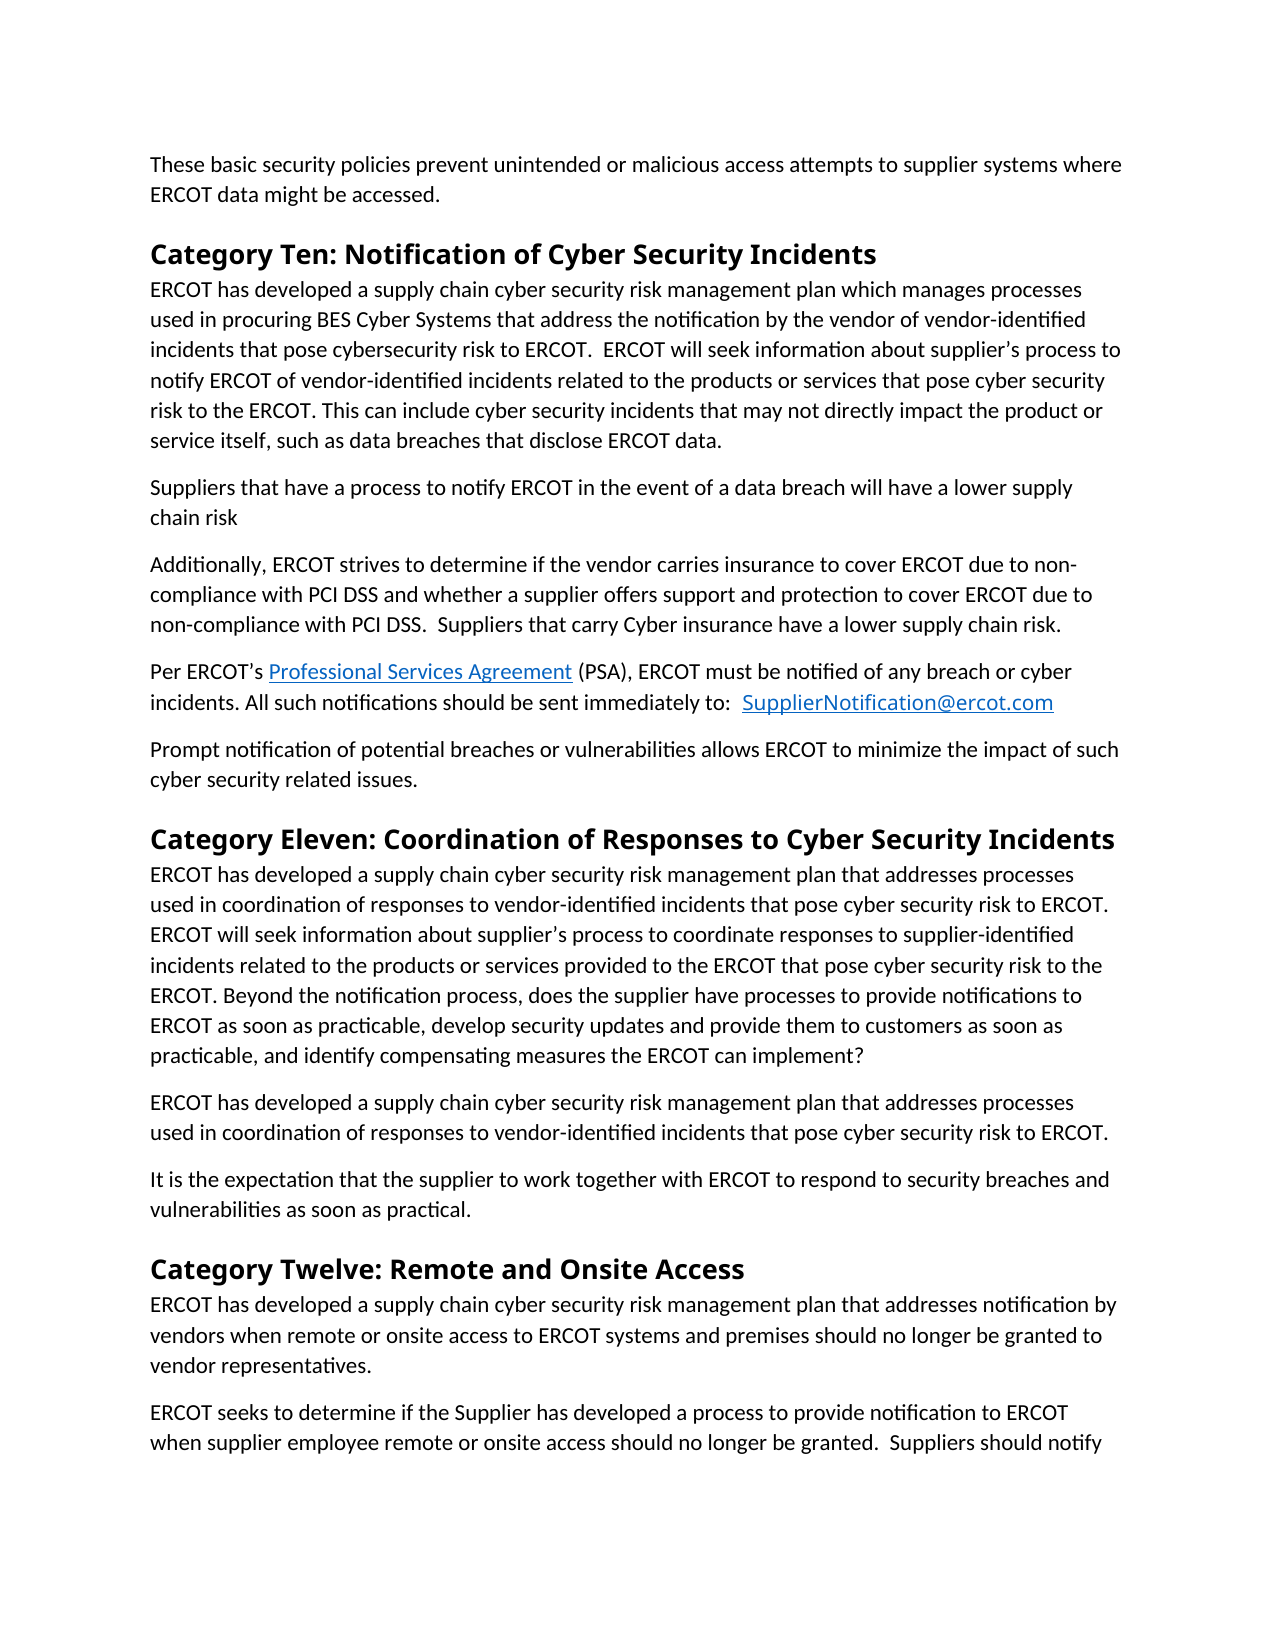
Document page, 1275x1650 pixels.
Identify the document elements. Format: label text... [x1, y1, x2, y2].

text Prompt notification of potential breaches or vulnerabilities allows ERCOT to minimize the impact of such cyber security related issues. [150, 735, 1125, 793]
text ERCOT has developed a supply chain cyber security risk management plan that addresses processes used in coordination of responses to vendor-identified incidents that pose cyber security risk to ERCOT. ERCOT will seek information about supplier’s process to coordinate responses to supplier-identified incidents related to the products or services provided to the ERCOT that pose cyber security risk to the ERCOT. Beyond the notification process, does the supplier have processes to provide notifications to ERCOT as soon as practicable, develop security updates and provide them to customers as soon as practicable, and identify compensating measures the ERCOT can implement? [150, 860, 1125, 1069]
text ERCOT has developed a supply chain cyber security risk management plan that addresses processes used in coordination of responses to vendor-identified incidents that pose cyber security risk to ERCOT. [150, 1088, 1125, 1147]
text Suppliers that have a process to notify ERCOT in the event of a data breach will have a lower supply chain risk [150, 473, 1125, 531]
text Additionally, ERCOT strives to determine if the vendor carries insurance to cover ERCOT due to non-compliance with PCI DSS and whether a supplier offers support and protection to cover ERCOT due to non-compliance with PCI DSS. Suppliers that carry Cyber insurance have a lower supply chain risk. [150, 550, 1125, 639]
subtitle Category Eleven: Coordination of Responses to Cyber Security Incidents [150, 820, 1125, 857]
text Per ERCOT’s Professional Services Agreement (PSA), ERCOT must be notified of any breach or cyber incidents. All such notifications should be sent immediately to: SupplierNotification@ercot.com [150, 657, 1125, 716]
text ERCOT has developed a supply chain cyber security risk management plan which manages processes used in procuring BES Cyber Systems that address the notification by the vendor of vendor-identified incidents that pose cybersecurity risk to ERCOT. ERCOT will seek information about supplier’s process to notify ERCOT of vendor-identified incidents related to the products or services that pose cyber security risk to the ERCOT. This can include cyber security incidents that may not directly impact the product or service itself, such as data breaches that disclose ERCOT data. [150, 275, 1125, 454]
text These basic security policies prevent unintended or malicious access attempts to supplier systems where ERCOT data might be accessed. [150, 150, 1125, 208]
subtitle Category Twelve: Remote and Onsite Access [150, 1251, 1125, 1288]
text It is the expectation that the supplier to work together with ERCOT to respond to security breaches and vulnerabilities as soon as practical. [150, 1165, 1125, 1224]
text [150, 1398, 1125, 1456]
subtitle Category Ten: Notification of Cyber Security Incidents [150, 235, 1125, 272]
text ERCOT has developed a supply chain cyber security risk management plan that addresses notification by vendors when remote or onsite access to ERCOT systems and premises should no longer be granted to vendor representatives. [150, 1291, 1125, 1379]
